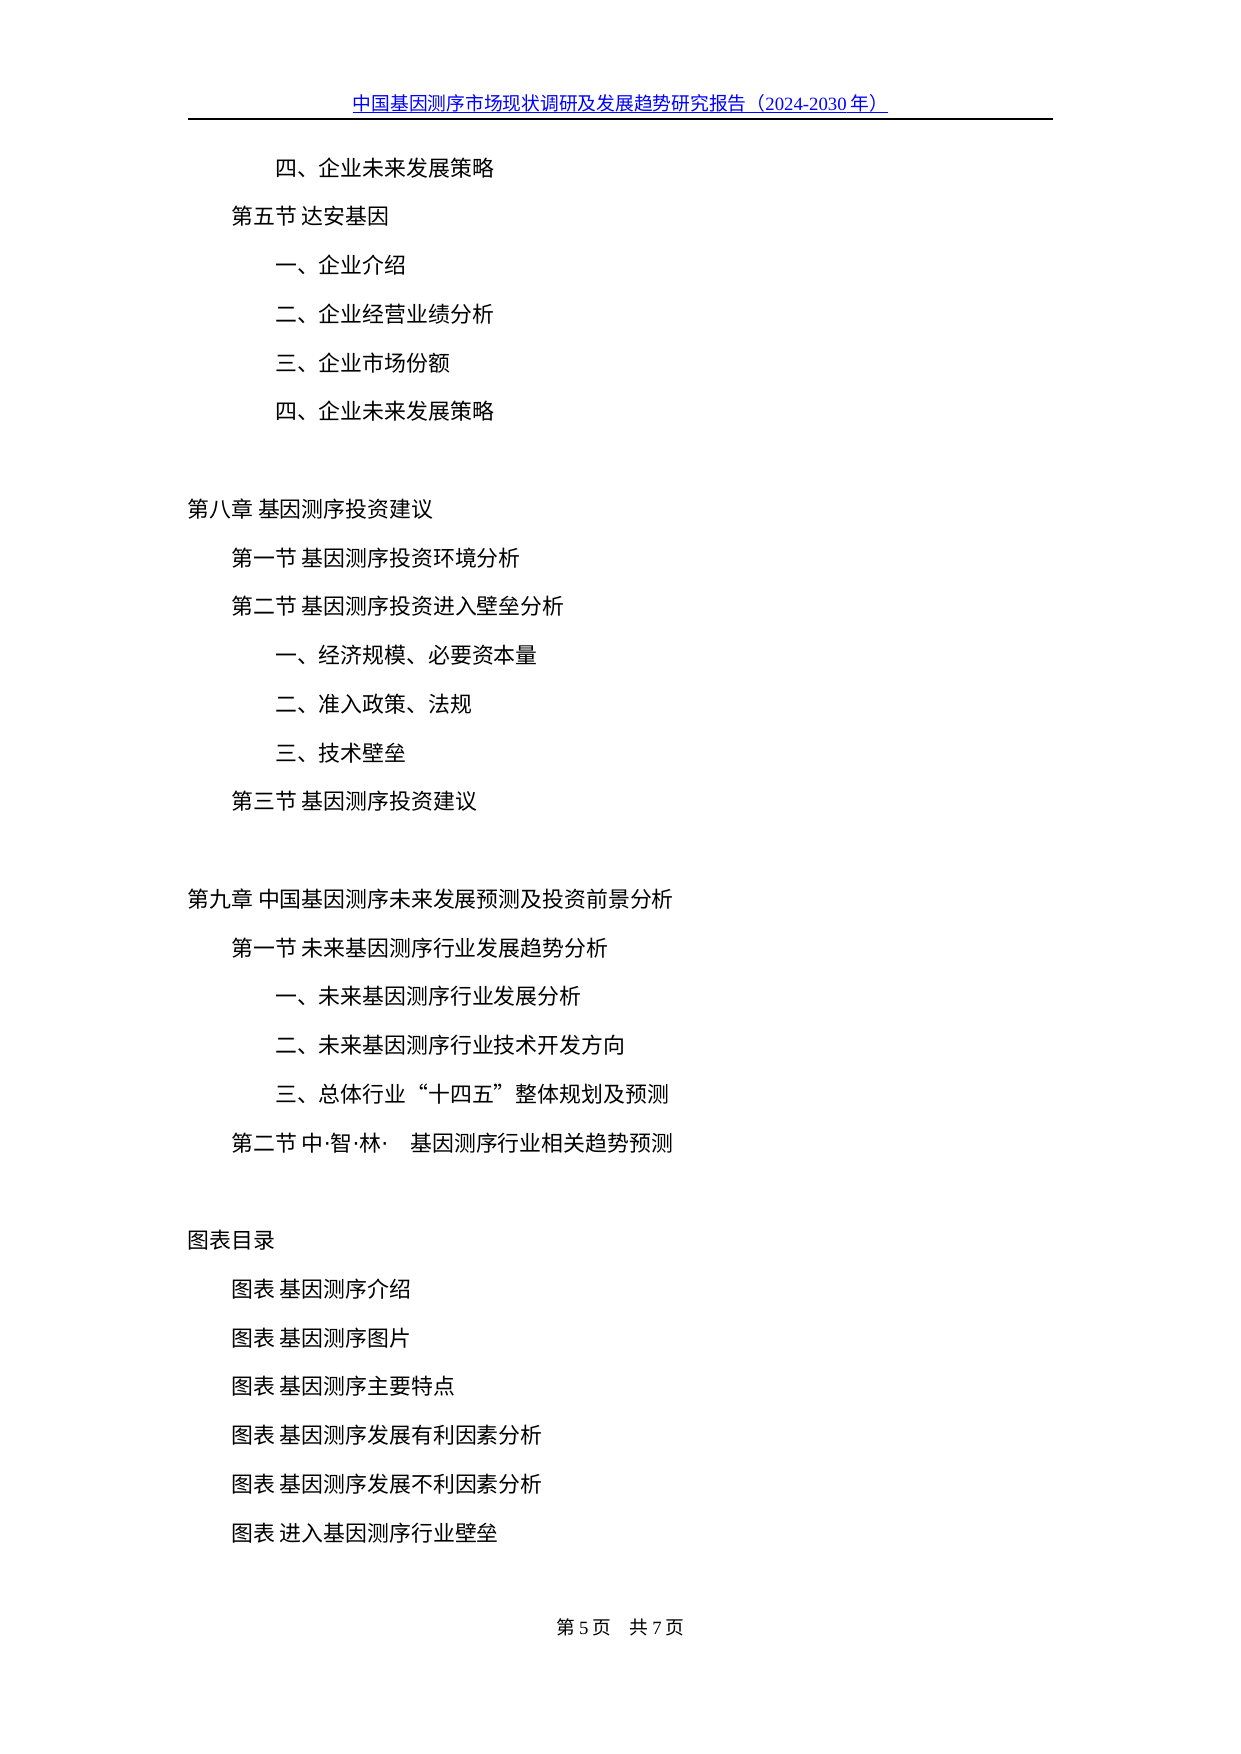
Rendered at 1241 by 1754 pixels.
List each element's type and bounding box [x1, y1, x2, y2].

text [187, 150, 1053, 1548]
